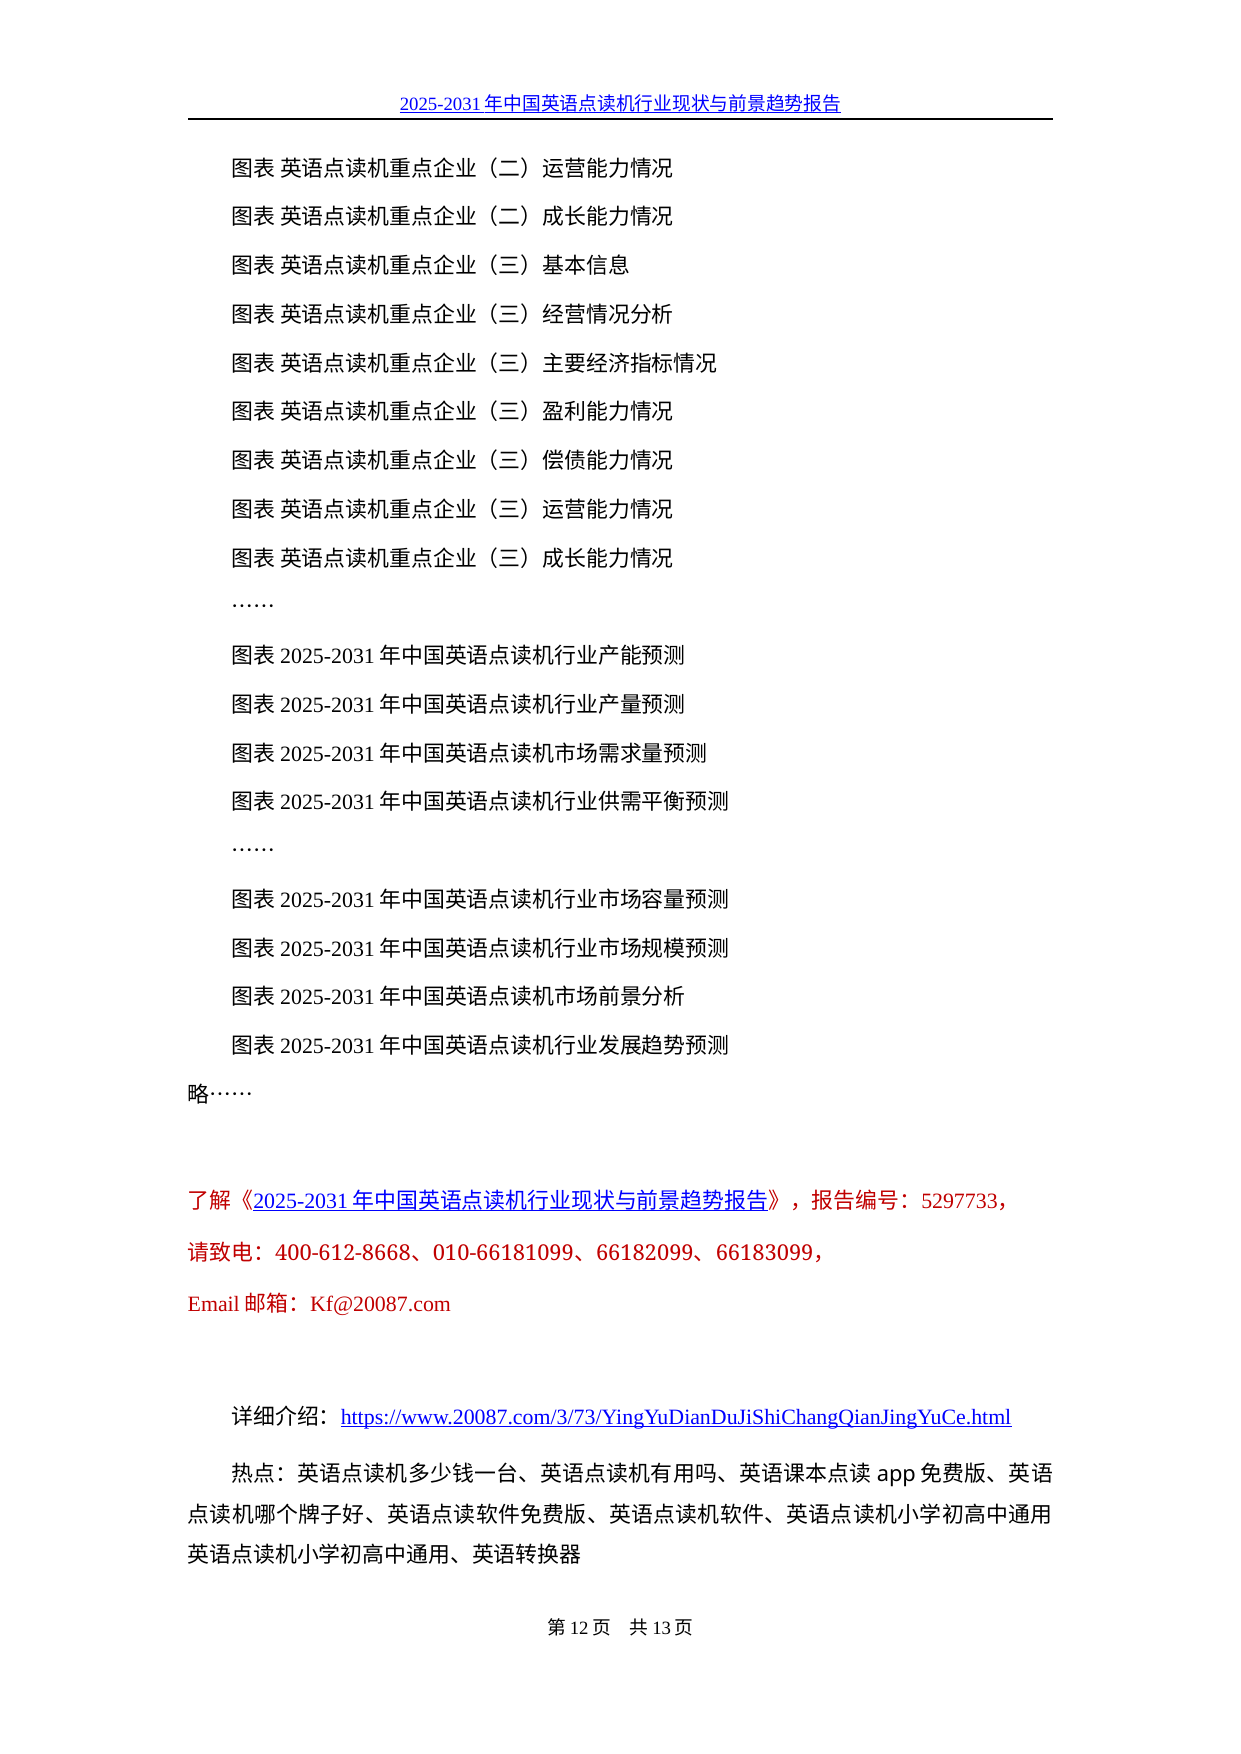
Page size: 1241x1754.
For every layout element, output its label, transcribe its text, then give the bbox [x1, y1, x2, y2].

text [187, 150, 1053, 1109]
text 请致电：400-612-8668、010-66181099、66182099、66183099， [187, 1234, 1053, 1267]
text 详细介绍：https://www.20087.com/3/73/YingYuDianDuJiShiChangQianJingYuCe.html [187, 1399, 1053, 1431]
text 热点：英语点读机多少钱一台、英语点读机有用吗、英语课本点读app免费版、英语点读机哪个牌子好、英语点读软件免费版、英语点读机软件、英语点读机小学初高中通用、英语点读机小学初高中通用、英语转换器 [187, 1456, 1053, 1569]
text Email邮箱：Kf@20087.com [187, 1286, 1053, 1318]
text 了解《2025-2031年中国英语点读机行业现状与前景趋势报告》，报告编号：5297733， [187, 1183, 1053, 1215]
